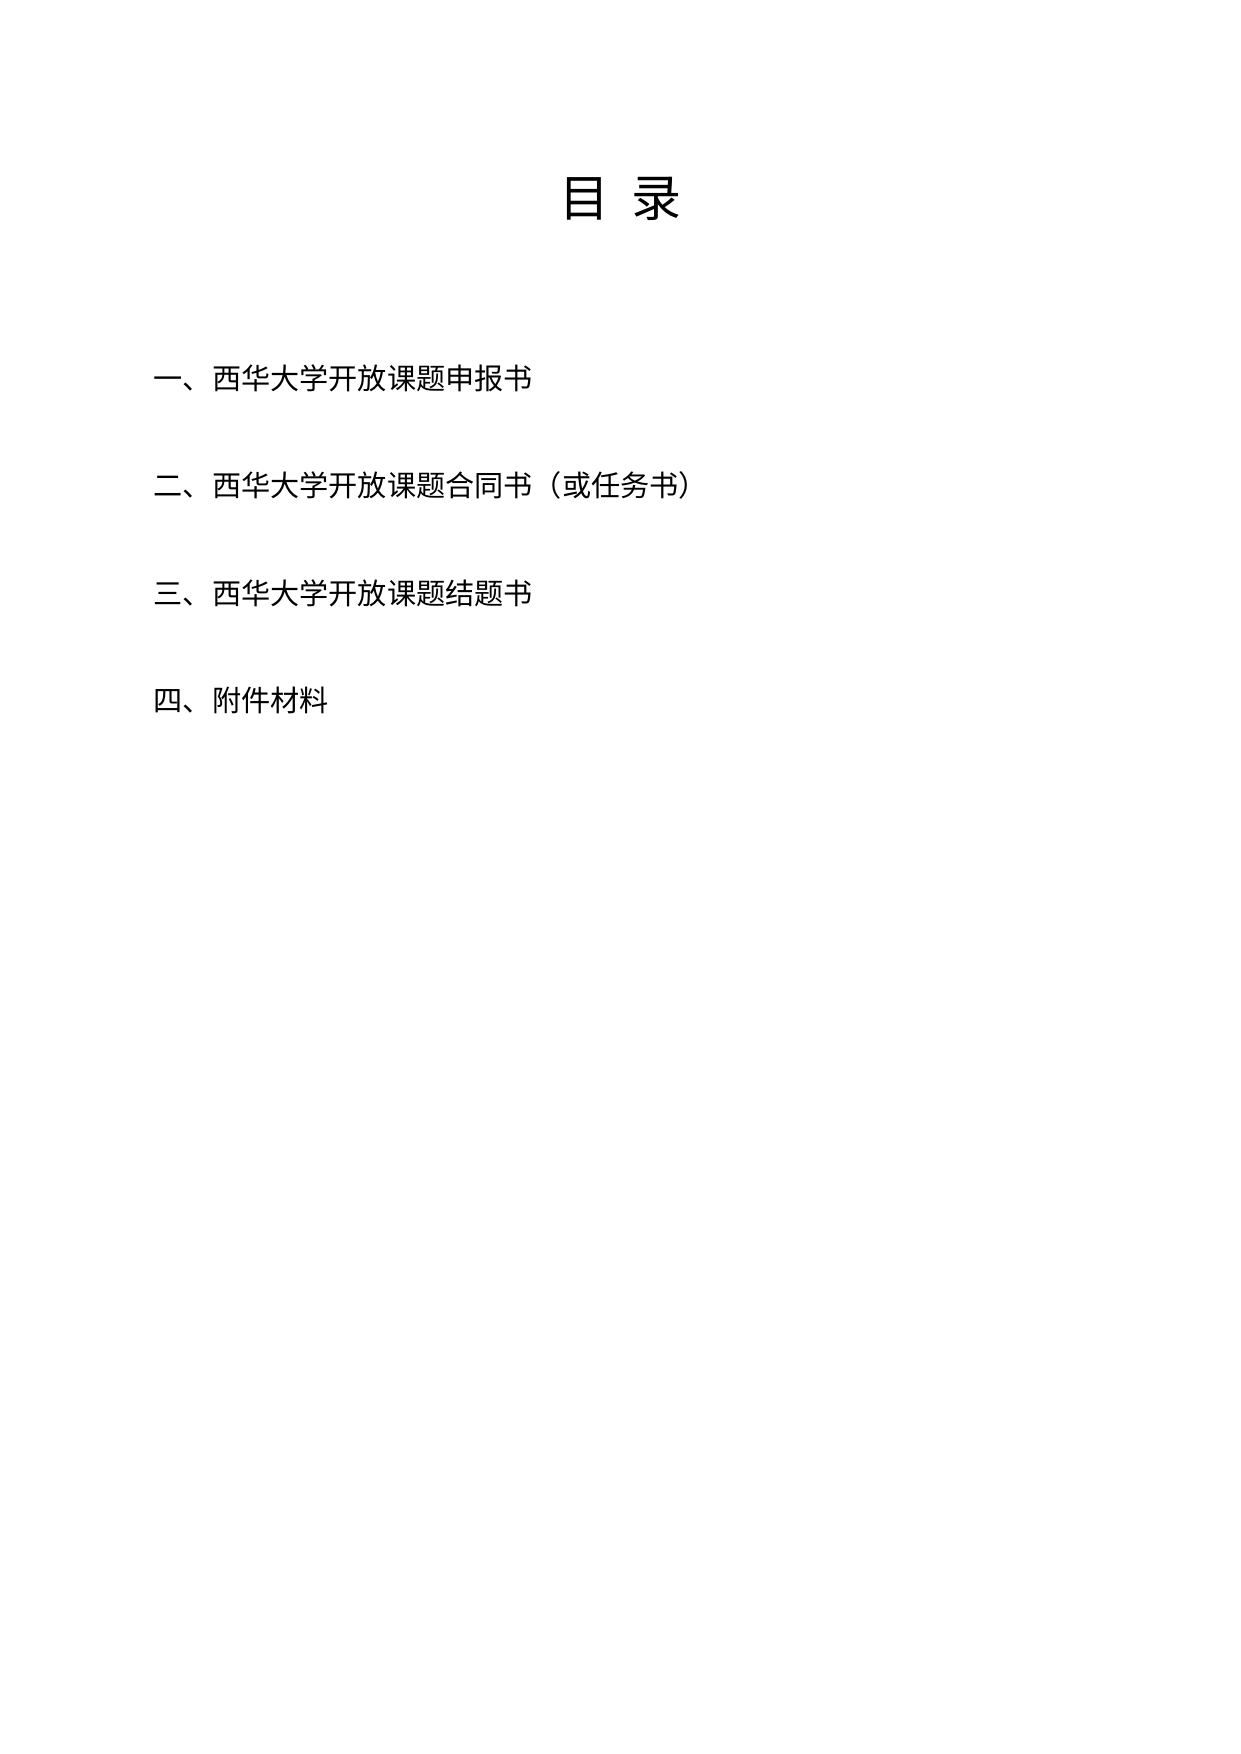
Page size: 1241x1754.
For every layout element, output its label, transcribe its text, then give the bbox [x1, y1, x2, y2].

list 西华大学开放课题结题书 [153, 559, 1087, 624]
list 西华大学开放课题合同书（或任务书） [153, 452, 1087, 517]
text 目 录 [153, 146, 1087, 243]
list 附件材料 [153, 666, 1087, 731]
list 西华大学开放课题申报书 [153, 344, 1087, 409]
